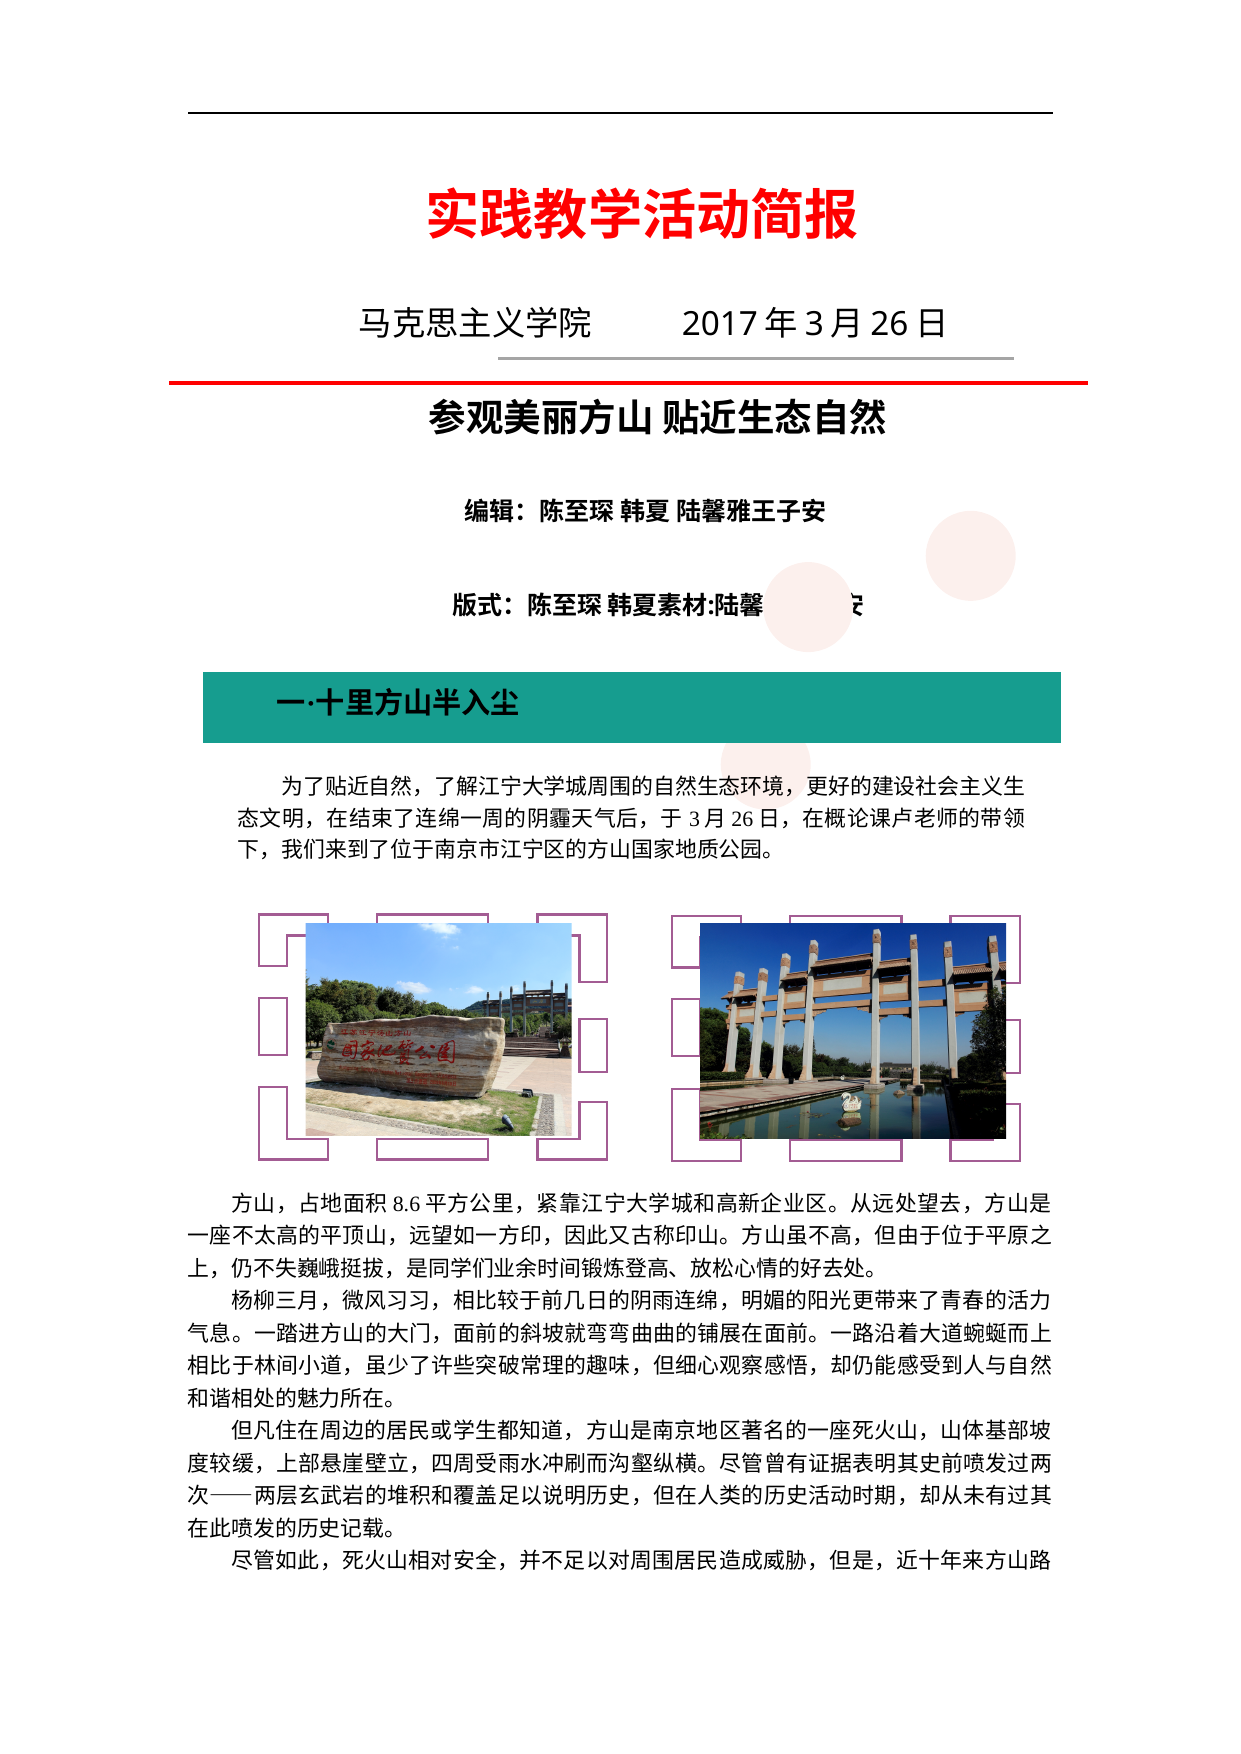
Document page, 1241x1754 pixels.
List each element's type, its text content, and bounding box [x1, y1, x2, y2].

text 方山，占地面积8.6平方公里，紧靠江宁大学城和高新企业区。从远处望去，方山是一座不太高的平顶山，远望如一方印，因此又古称印山。方山虽不高，但由于位于平原之上，仍不失巍峨挺拔，是同学们业余时间锻炼登高、放松心情的好去处。 [187, 1185, 1053, 1283]
picture [305, 923, 572, 1136]
text 实践教学活动简报 [187, 162, 1053, 259]
text 马克思主义学院 2017年3月26日 [187, 289, 1053, 354]
text 版式：陈至琛 韩夏素材:陆馨雅王子安 [837, 571, 1053, 636]
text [187, 1543, 1053, 1575]
text 但凡住在周边的居民或学生都知道，方山是南京地区著名的一座死火山，山体基部坡度较缓，上部悬崖壁立，四周受雨水冲刷而沟壑纵横。尽管曾有证据表明其史前喷发过两次——两层玄武岩的堆积和覆盖足以说明历史，但在人类的历史活动时期，却从未有过其在此喷发的历史记载。 [187, 1413, 1053, 1543]
text 杨柳三月，微风习习，相比较于前几日的阴雨连绵，明媚的阳光更带来了青春的活力气息。一踏进方山的大门，面前的斜坡就弯弯曲曲的铺展在面前。一路沿着大道蜿蜒而上，相比于林间小道，虽少了许些突破常理的趣味，但细心观察感悟，却仍能感受到人与自然和谐相处的魅力所在。 [187, 1283, 1053, 1413]
text 参观美丽方山 贴近生态自然 [187, 385, 1053, 448]
picture [700, 923, 1007, 1139]
text 版式：陈至琛 韩夏素材:陆馨雅王子安 [187, 571, 780, 636]
text 编辑：陈至琛 韩夏 陆馨雅王子安 [187, 477, 1053, 542]
